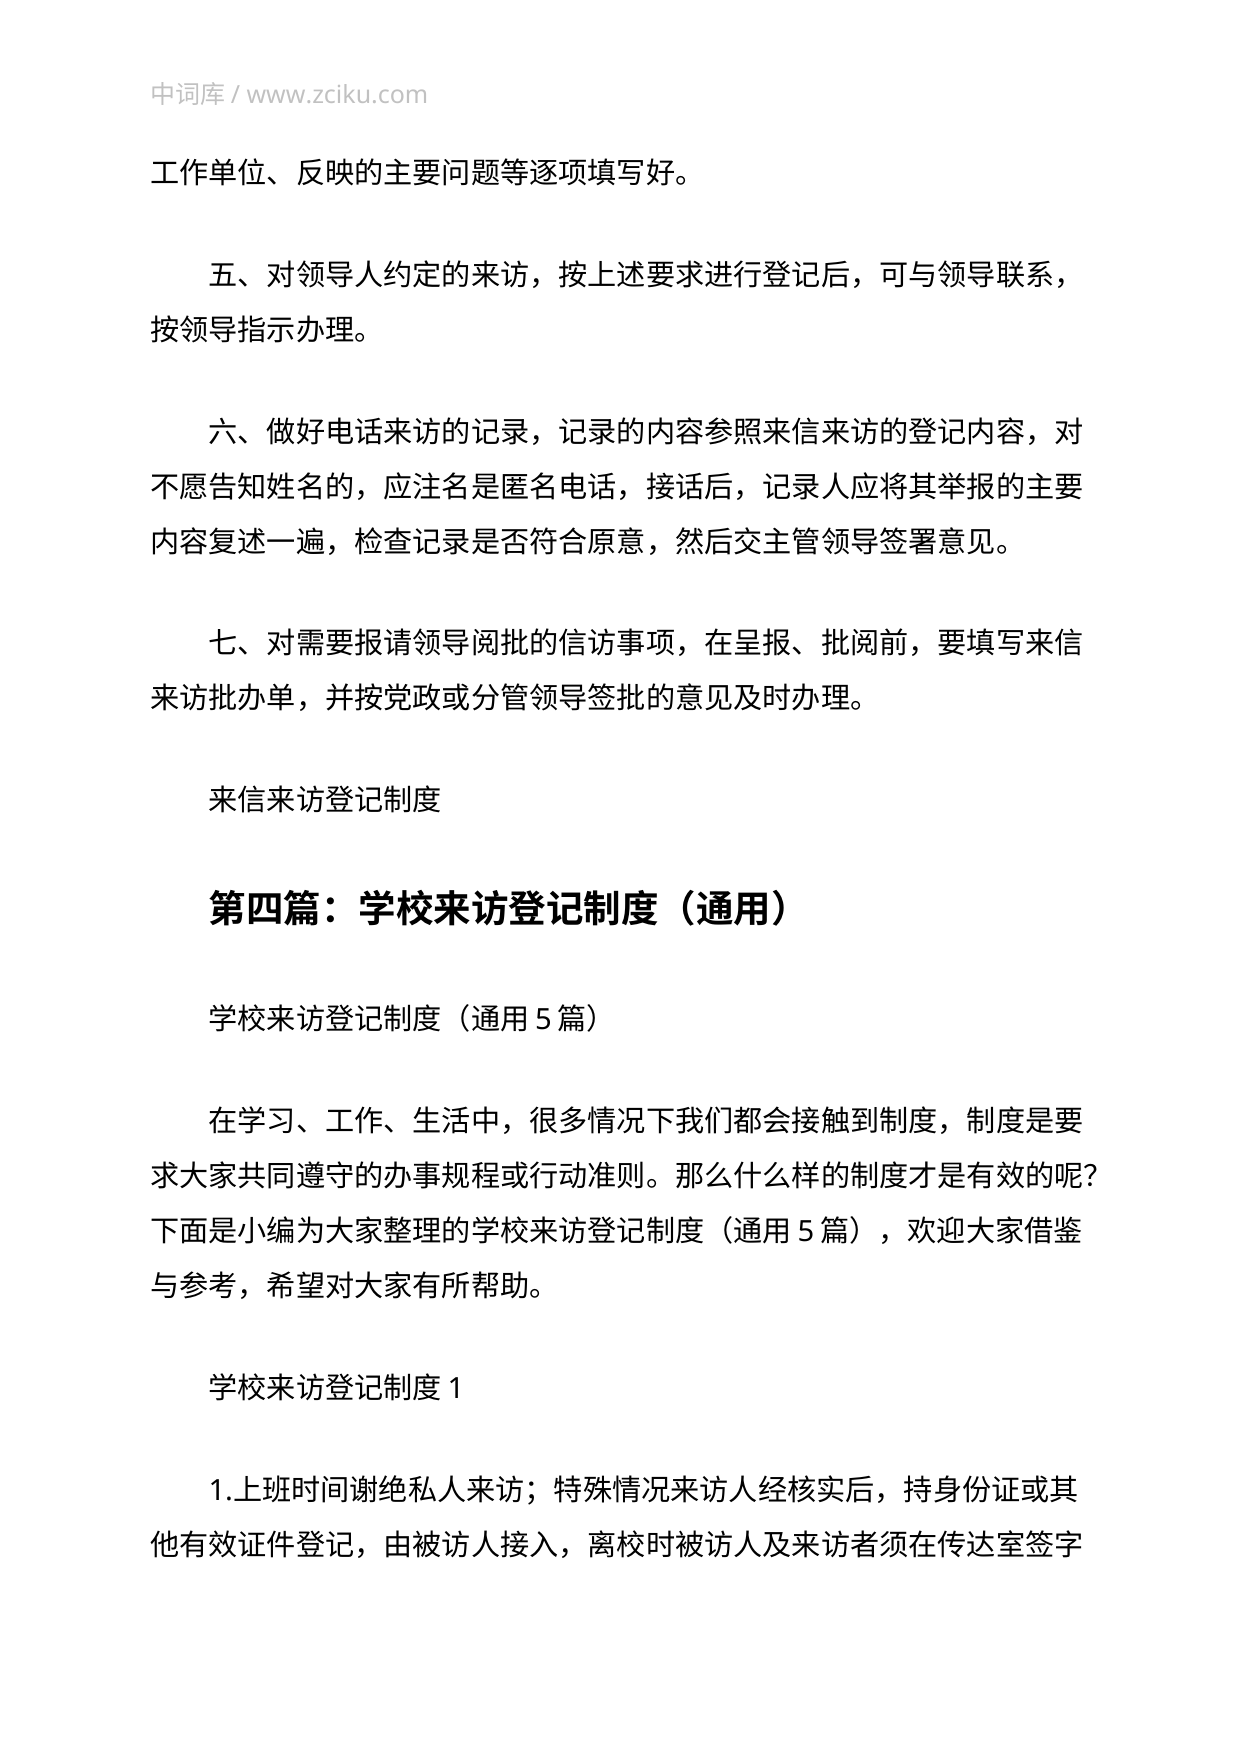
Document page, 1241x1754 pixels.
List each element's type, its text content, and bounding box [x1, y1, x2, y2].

text 六、做好电话来访的记录，记录的内容参照来信来访的登记内容，对不愿告知姓名的，应注名是匿名电话，接话后，记录人应将其举报的主要内容复述一遍，检查记录是否符合原意，然后交主管领导签署意见。 [150, 408, 1090, 561]
text 七、对需要报请领导阅批的信访事项，在呈报、批阅前，要填写来信来访批办单，并按党政或分管领导签批的意见及时办理。 [150, 620, 1090, 717]
text 来信来访登记制度 [150, 777, 1090, 819]
text 学校来访登记制度1 [150, 1364, 1090, 1407]
text 学校来访登记制度（通用5篇） [150, 996, 1090, 1038]
text 五、对领导人约定的来访，按上述要求进行登记后，可与领导联系，按领导指示办理。 [150, 252, 1090, 349]
text 第四篇：学校来访登记制度（通用） [150, 878, 1090, 933]
text 在学习、工作、生活中，很多情况下我们都会接触到制度，制度是要求大家共同遵守的办事规程或行动准则。那么什么样的制度才是有效的呢？下面是小编为大家整理的学校来访登记制度（通用5篇），欢迎大家借鉴与参考，希望对大家有所帮助。 [150, 1098, 1090, 1305]
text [150, 150, 1090, 192]
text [150, 1466, 1090, 1564]
